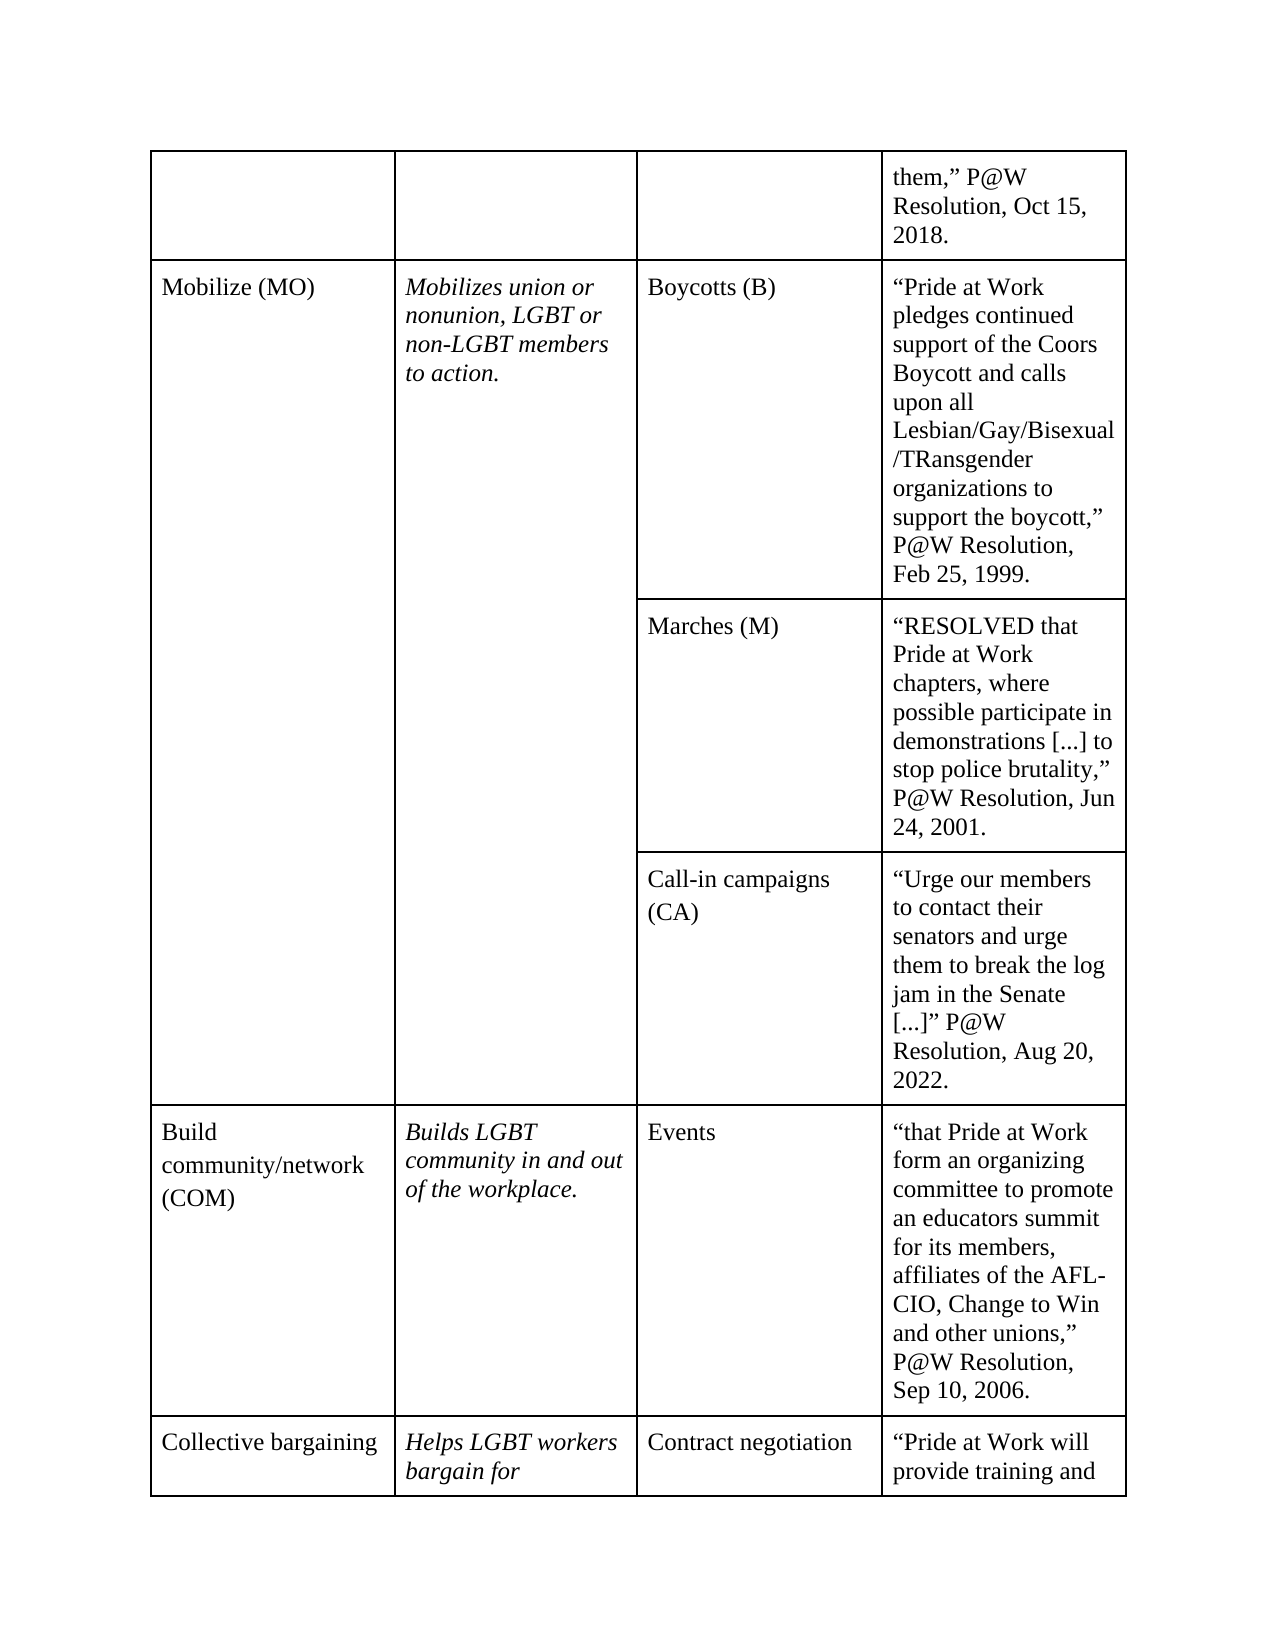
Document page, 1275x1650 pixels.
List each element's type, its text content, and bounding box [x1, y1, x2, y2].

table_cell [396, 152, 636, 259]
table_cell Events [638, 1106, 881, 1414]
table_cell Build community/network (COM) [152, 1106, 394, 1414]
table_cell Boycotts (B) [638, 261, 881, 598]
table_cell Call-in campaigns (CA) [638, 853, 881, 1104]
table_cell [152, 1417, 394, 1495]
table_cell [396, 1417, 636, 1495]
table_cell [152, 152, 394, 259]
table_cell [638, 1417, 881, 1495]
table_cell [883, 152, 1125, 259]
table_cell Builds LGBT community in and out of the workplace. [396, 1106, 636, 1414]
table_cell “Urge our members to contact their senators and urge them to break the log jam in the Senate [...]” P@W Resolution, Aug 20, 2022. [883, 853, 1125, 1104]
table_cell “RESOLVED that Pride at Work chapters, where possible participate in demonstrations [...] to stop police brutality,” P@W Resolution, Jun 24, 2001. [883, 600, 1125, 851]
table_cell “Pride at Work pledges continued support of the Coors Boycott and calls upon all Lesbian/Gay/Bisexual/TRansgender organizations to support the boycott,” P@W Resolution, Feb 25, 1999. [883, 261, 1125, 598]
table_cell Mobilizes union or nonunion, LGBT or non-LGBT members to action. [396, 261, 636, 1104]
table_cell “that Pride at Work form an organizing committee to promote an educators summit for its members, affiliates of the AFL-CIO, Change to Win and other unions,” P@W Resolution, Sep 10, 2006. [883, 1106, 1125, 1414]
table_cell Mobilize (MO) [152, 261, 394, 1104]
table_cell Marches (M) [638, 600, 881, 851]
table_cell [883, 1417, 1125, 1495]
table_cell [638, 152, 881, 259]
